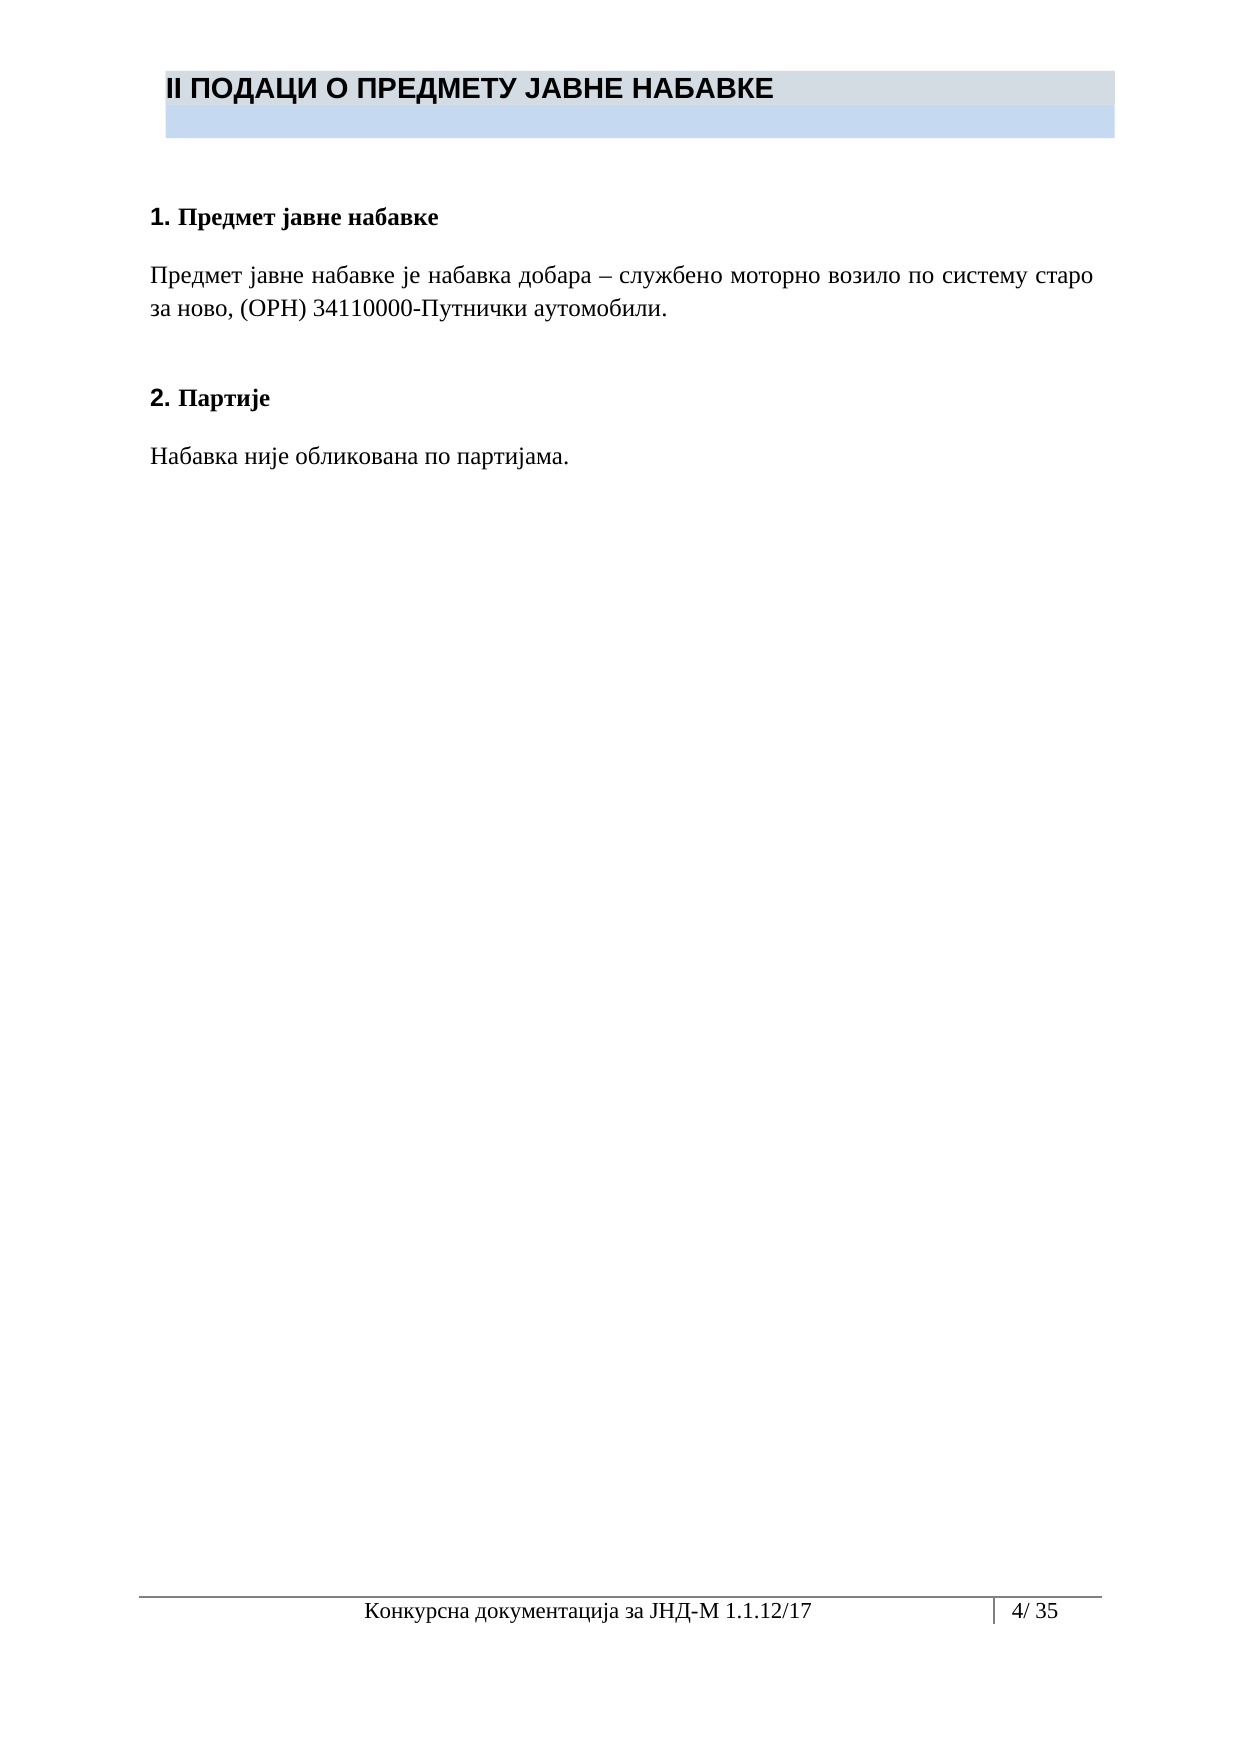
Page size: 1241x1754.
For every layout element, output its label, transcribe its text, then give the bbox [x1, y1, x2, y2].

subtitle Партије [150, 383, 1213, 412]
subtitle Предмет јавне набавке [150, 202, 1213, 231]
text Предмет јавне набавке је набавка добара – службено моторно возило по систему старо за ново, (ОРН) 34110000-Путнички аутомобили. [150, 260, 1093, 321]
text Набавка није обликована по партијама. [150, 441, 1213, 469]
